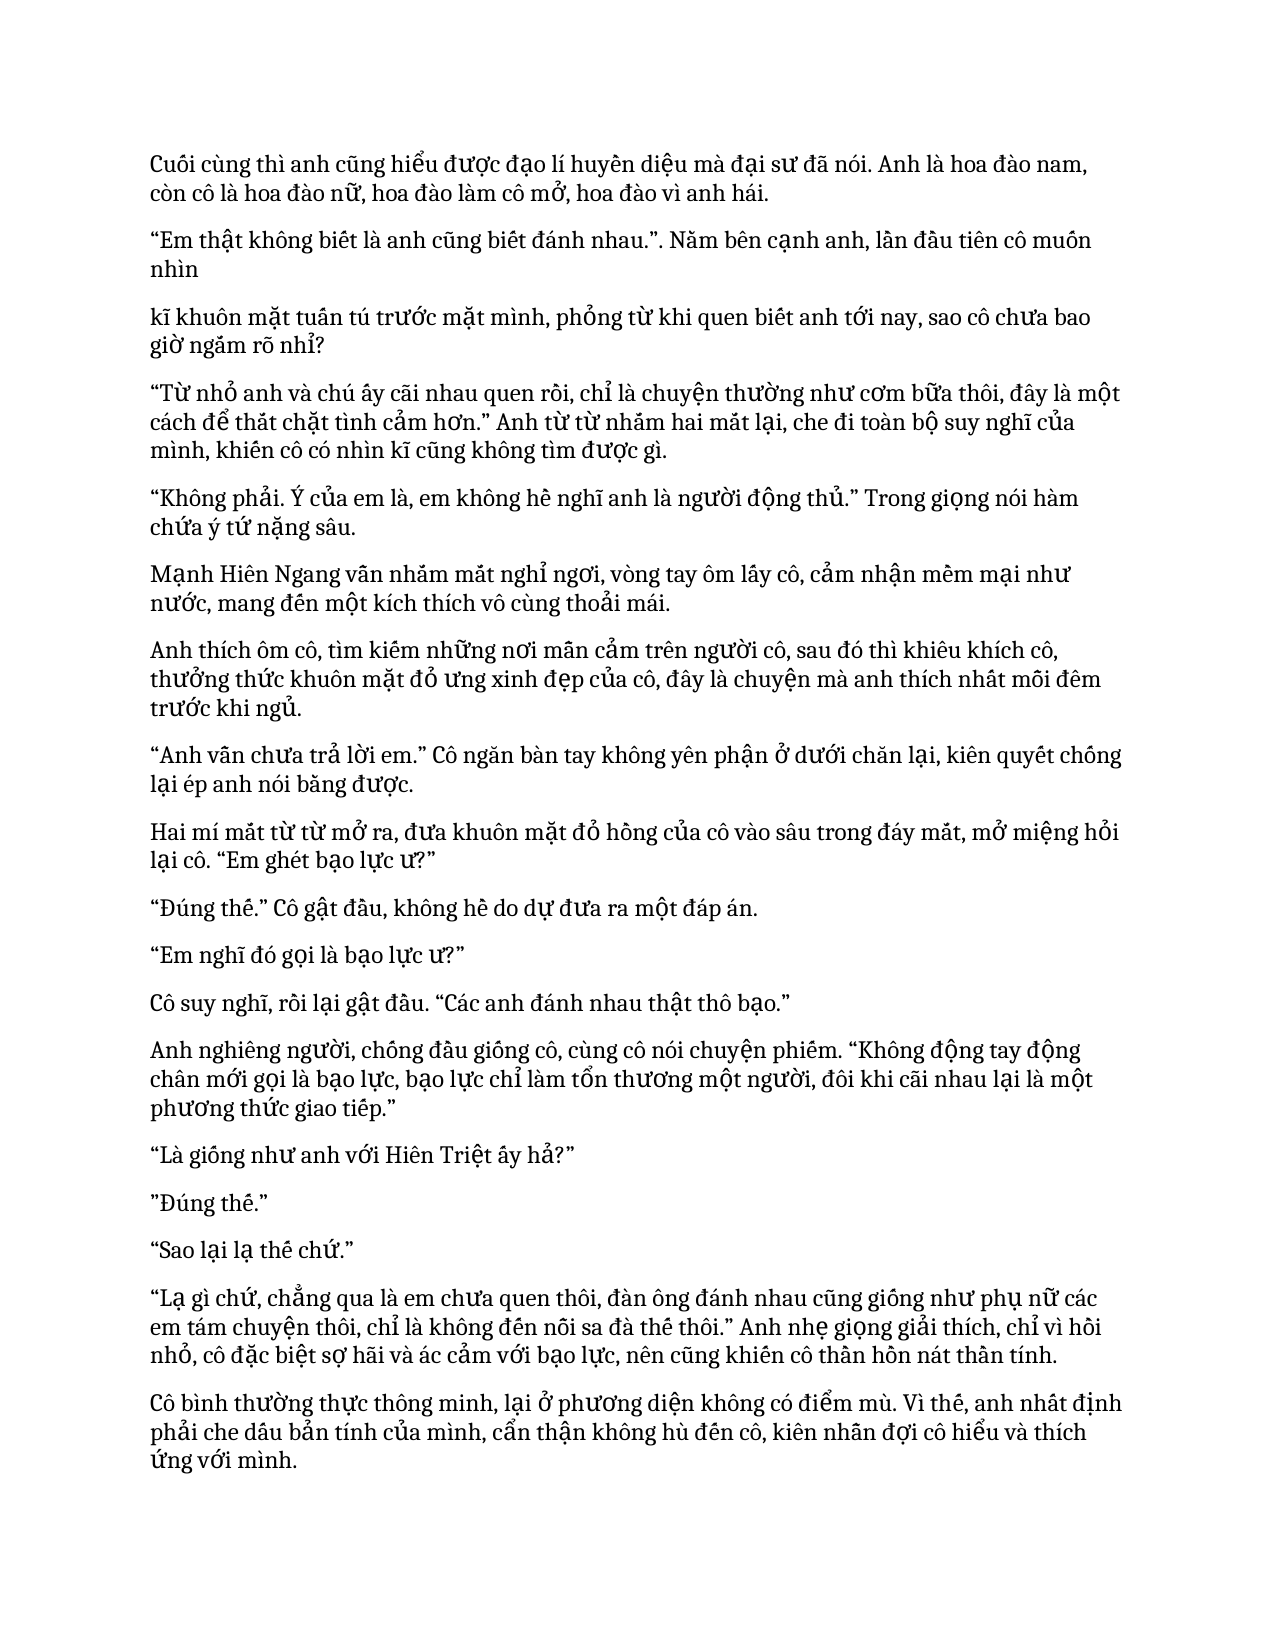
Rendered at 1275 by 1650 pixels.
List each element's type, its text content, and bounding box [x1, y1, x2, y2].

text “Đúng thế.” Cô gật đầu, không hề do dự đưa ra một đáp án. [150, 894, 1125, 922]
text “Lạ gì chứ, chẳng qua là em chưa quen thôi, đàn ông đánh nhau cũng giống như phụ nữ các em tám chuyện thôi, chỉ là không đến nỗi sa đà thế thôi.” Anh nhẹ giọng giải thích, chỉ vì hồi nhỏ, cô đặc biệt sợ hãi và ác cảm với bạo lực, nên cũng khiến cô thần hồn nát thần tính. [150, 1284, 1125, 1370]
text “Từ nhỏ anh và chú ấy cãi nhau quen rồi, chỉ là chuyện thường như cơm bữa thôi, đây là một cách để thắt chặt tình cảm hơn.” Anh từ từ nhắm hai mắt lại, che đi toàn bộ suy nghĩ của mình, khiến cô có nhìn kĩ cũng không tìm được gì. [150, 379, 1125, 465]
text Hai mí mắt từ từ mở ra, đưa khuôn mặt đỏ hồng của cô vào sâu trong đáy mắt, mở miệng hỏi lại cô. “Em ghét bạo lực ư?” [150, 817, 1125, 875]
text Mạnh Hiên Ngang vẫn nhắm mắt nghỉ ngơi, vòng tay ôm lấy cô, cảm nhận mềm mại như nước, mang đến một kích thích vô cùng thoải mái. [150, 560, 1125, 617]
text Cuối cùng thì anh cũng hiểu được đạo lí huyền diệu mà đại sư đã nói. Anh là hoa đào nam, còn cô là hoa đào nữ, hoa đào làm cô mở, hoa đào vì anh hái. [150, 150, 1125, 207]
text “Anh vẫn chưa trả lời em.” Cô ngăn bàn tay không yên phận ở dưới chăn lại, kiên quyết chống lại ép anh nói bằng được. [150, 741, 1125, 799]
text Cô bình thường thực thông minh, lại ở phương diện không có điểm mù. Vì thế, anh nhất định phải che dấu bản tính của mình, cẩn thận không hù đến cô, kiên nhẫn đợi cô hiểu và thích ứng với mình. [150, 1389, 1125, 1475]
text “Sao lại lạ thế chứ.” [150, 1236, 1125, 1265]
text Cô suy nghĩ, rồi lại gật đầu. “Các anh đánh nhau thật thô bạo.” [150, 989, 1125, 1017]
text “Là giống như anh với Hiên Triệt ấy hả?” [150, 1141, 1125, 1170]
text ”Đúng thế.” [150, 1189, 1125, 1217]
text kĩ khuôn mặt tuấn tú trước mặt mình, phỏng từ khi quen biết anh tới nay, sao cô chưa bao giờ ngắm rõ nhỉ? [150, 302, 1125, 360]
text Anh thích ôm cô, tìm kiếm những nơi mẫn cảm trên người cô, sau đó thì khiêu khích cô, thưởng thức khuôn mặt đỏ ưng xinh đẹp của cô, đây là chuyện mà anh thích nhất mỗi đêm trước khi ngủ. [150, 636, 1125, 722]
text “Em nghĩ đó gọi là bạo lực ư?” [150, 941, 1125, 970]
text “Em thật không biết là anh cũng biết đánh nhau.”. Nằm bên cạnh anh, lần đầu tiên cô muốn nhìn [150, 226, 1125, 284]
text Anh nghiêng người, chống đầu giống cô, cùng cô nói chuyện phiếm. “Không động tay động chân mới gọi là bạo lực, bạo lực chỉ làm tổn thương một người, đôi khi cãi nhau lại là một phương thức giao tiếp.” [150, 1036, 1125, 1122]
text “Không phải. Ý của em là, em không hề nghĩ anh là người động thủ.” Trong giọng nói hàm chứa ý tứ nặng sâu. [150, 484, 1125, 541]
